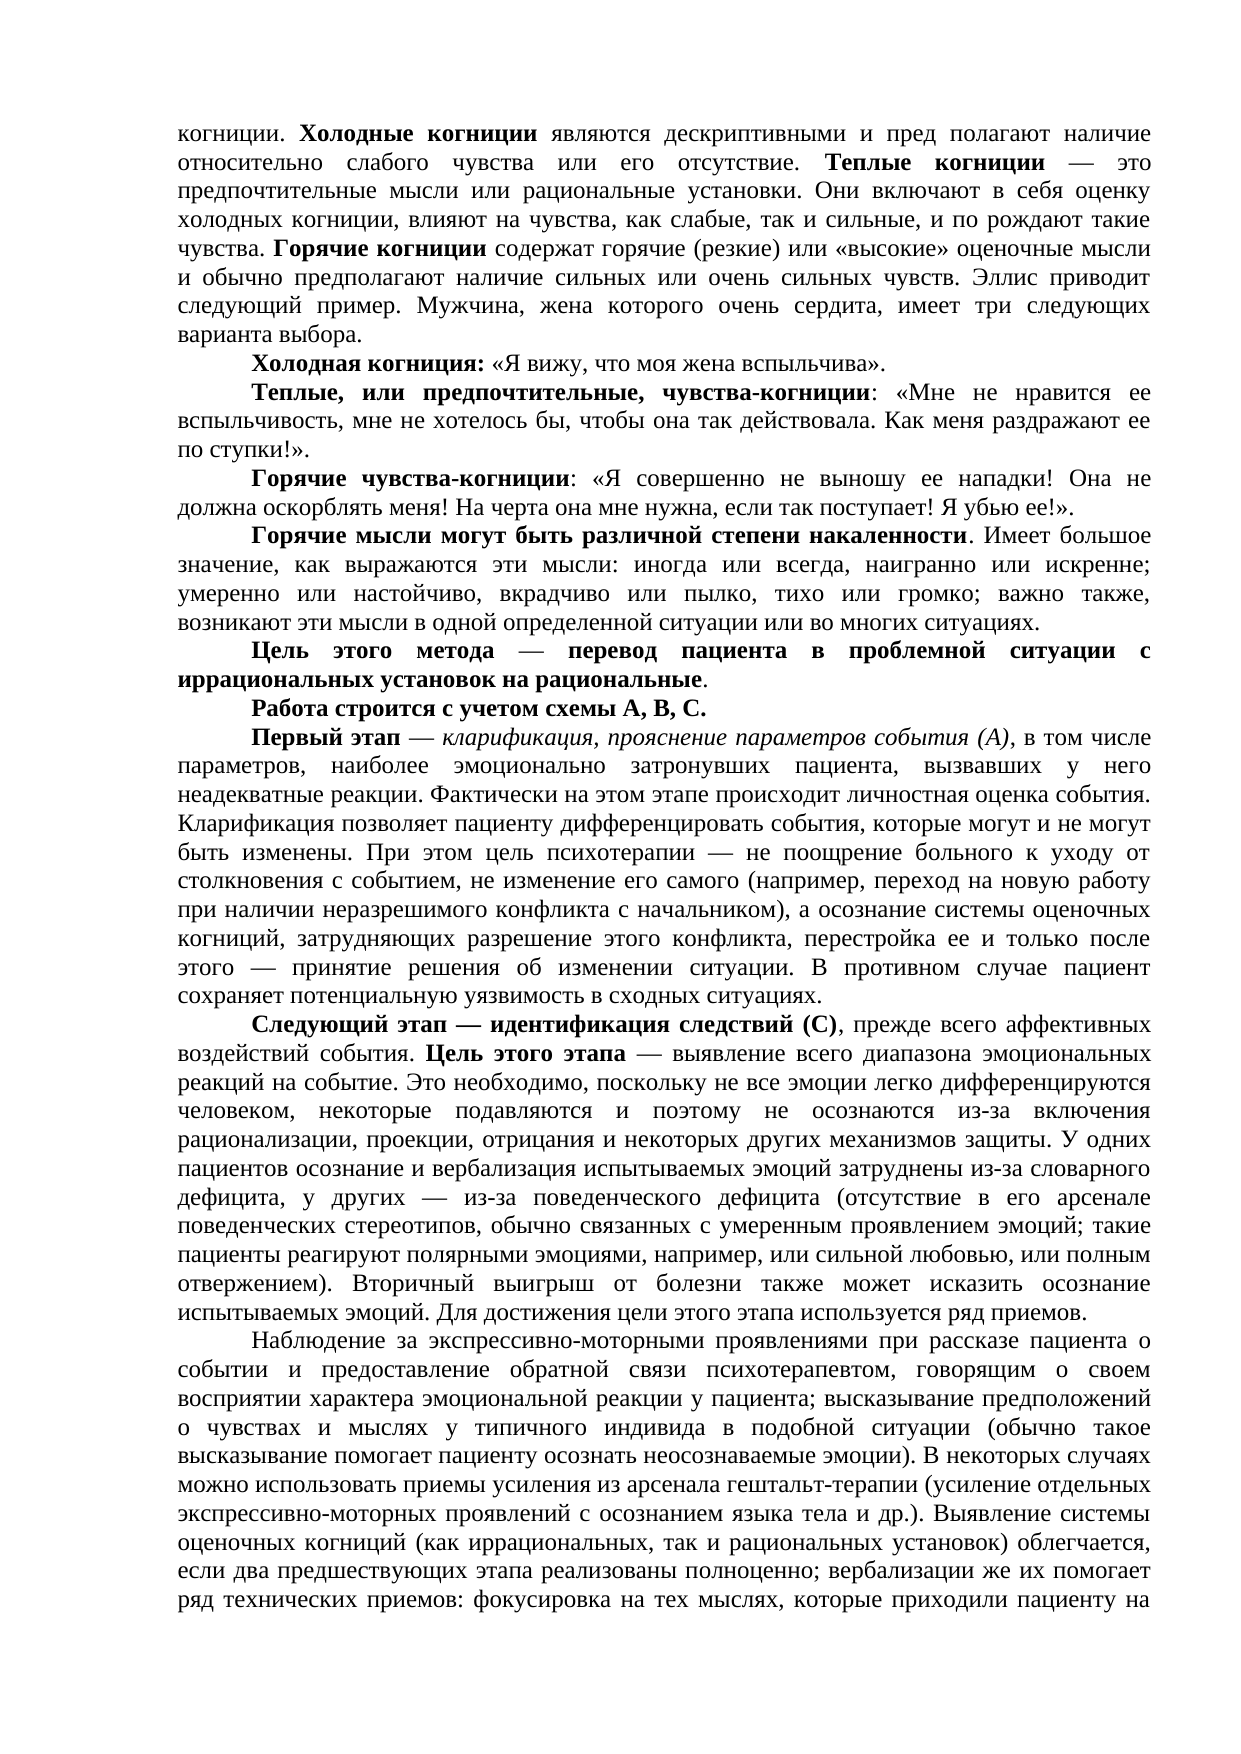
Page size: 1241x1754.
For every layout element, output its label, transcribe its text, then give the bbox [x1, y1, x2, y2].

text Следующий этап — идентификация следствий (С), прежде всего аффективных воздействий события. Цель этого этапа — выявление всего диапазона эмоциональных реакций на событие. Это необходимо, поскольку не все эмоции легко дифференцируются человеком, некоторые подавляются и поэтому не осознаются из-за включения рационализации, проекции, отрицания и некоторых других механизмов защиты. У одних пациентов осознание и вербализация испытываемых эмоций затруднены из-за словарного дефицита, у других — из-за поведенческого дефицита (отсутствие в его арсенале поведенческих стереотипов, обычно связанных с умеренным проявлением эмоций; такие пациенты реагируют полярными эмоциями, например, или сильной любовью, или полным отвержением). Вторичный выигрыш от болезни также может исказить осознание испытываемых эмоций. Для достижения цели этого этапа используется ряд приемов. [177, 1009, 1152, 1326]
text Горячие чувства-когниции: «Я совершенно не выношу ее нападки! Она не должна оскорблять меня! На черта она мне нужна, если так поступает! Я убью ее!». [177, 463, 1152, 521]
text Горячие мысли могут быть различной степени накаленности. Имеет большое значение, как выражаются эти мысли: иногда или всегда, наигранно или искренне; умеренно или настойчиво, вкрадчиво или пылко, тихо или громко; важно также, возникают эти мысли в одной определенной ситуации или во многих ситуациях. [177, 521, 1152, 636]
text Цель этого метода — перевод пациента в проблемной ситуации с иррациональных установок на рациональные. [177, 636, 1152, 693]
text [177, 118, 1152, 348]
text Холодная когниция: «Я вижу, что моя жена вспыльчива». [177, 348, 1152, 377]
text Работа строится с учетом схемы А, В, С. [177, 693, 1152, 722]
text Теплые, или предпочтительные, чувства-когниции: «Мне не нравится ее вспыльчивость, мне не хотелось бы, чтобы она так действовала. Как меня раздражают ее по ступки!». [177, 377, 1152, 463]
text Первый этап — кларификация, прояснение параметров события (А), в том числе параметров, наиболее эмоционально затронувших пациента, вызвавших у него неадекватные реакции. Фактически на этом этапе происходит личностная оценка события. Кларификация позволяет пациенту дифференцировать события, которые могут и не могут быть изменены. При этом цель психотерапии — не поощрение больного к уходу от столкновения с событием, не изменение его самого (например, переход на новую работу при наличии неразрешимого конфликта с начальником), а осознание системы оценочных когниций, затрудняющих разрешение этого конфликта, перестройка ее и только после этого — принятие решения об изменении ситуации. В противном случае пациент сохраняет потенциальную уязвимость в сходных ситуациях. [177, 722, 1152, 1009]
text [177, 1326, 1152, 1613]
